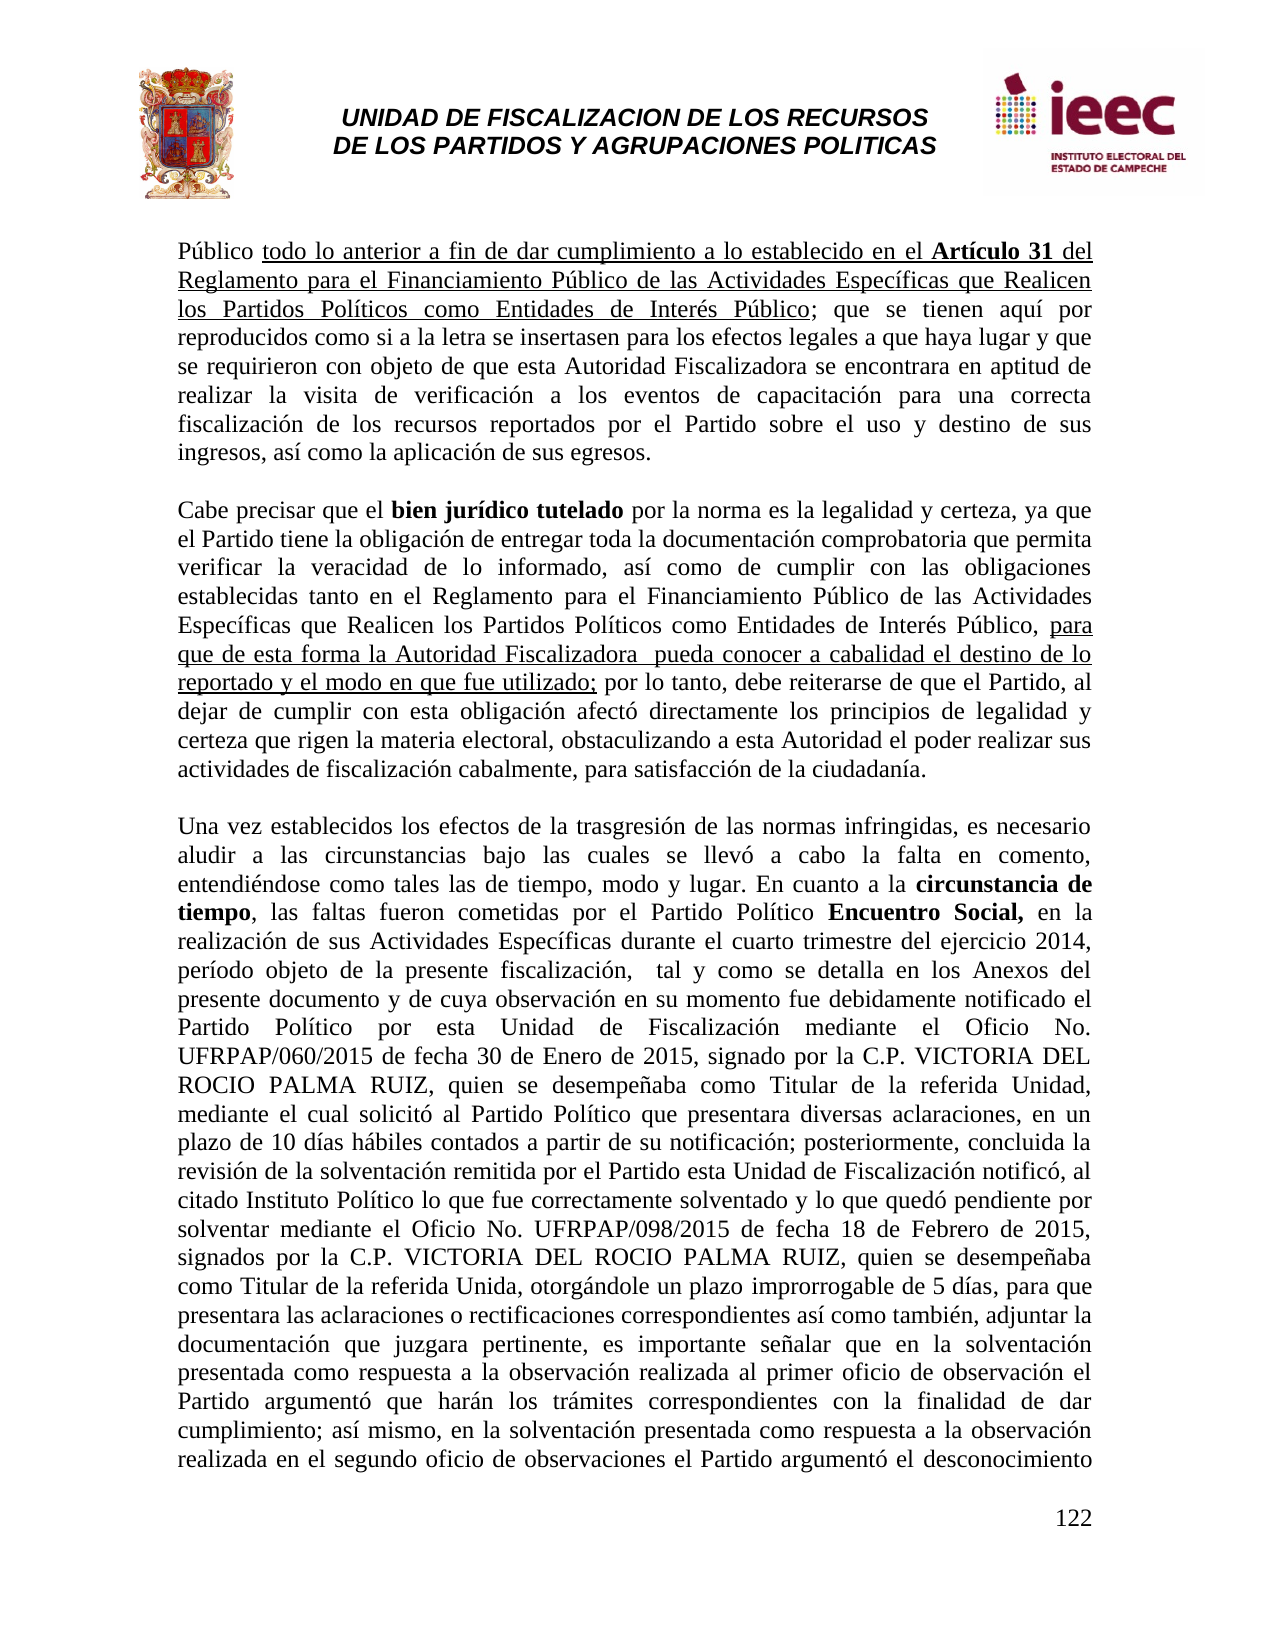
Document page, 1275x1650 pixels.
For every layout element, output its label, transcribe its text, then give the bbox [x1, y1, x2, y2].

text Cabe precisar que el bien jurídico tutelado por la norma es la legalidad y certeza, ya que el Partido tiene la obligación de entregar toda la documentación comprobatoria que permita verificar la veracidad de lo informado, así como de cumplir con las obligaciones establecidas tanto en el Reglamento para el Financiamiento Público de las Actividades Específicas que Realicen los Partidos Políticos como Entidades de Interés Público, para que de esta forma la Autoridad Fiscalizadora pueda conocer a cabalidad el destino de lo reportado y el modo en que fue utilizado; por lo tanto, debe reiterarse de que el Partido, al dejar de cumplir con esta obligación afectó directamente los principios de legalidad y certeza que rigen la materia electoral, obstaculizando a esta Autoridad el poder realizar sus actividades de fiscalización cabalmente, para satisfacción de la ciudadanía. [177, 495, 1092, 664]
text Cabe precisar que el bien jurídico tutelado por la norma es la legalidad y certeza, ya que el Partido tiene la obligación de entregar toda la documentación comprobatoria que permita verificar la veracidad de lo informado, así como de cumplir con las obligaciones establecidas tanto en el Reglamento para el Financiamiento Público de las Actividades Específicas que Realicen los Partidos Políticos como Entidades de Interés Público, para que de esta forma la Autoridad Fiscalizadora pueda conocer a cabalidad el destino de lo reportado y el modo en que fue utilizado; por lo tanto, debe reiterarse de que el Partido, al dejar de cumplir con esta obligación afectó directamente los principios de legalidad y certeza que rigen la materia electoral, obstaculizando a esta Autoridad el poder realizar sus actividades de fiscalización cabalmente, para satisfacción de la ciudadanía. [177, 665, 1092, 782]
picture [983, 48, 1205, 196]
picture [139, 67, 234, 199]
